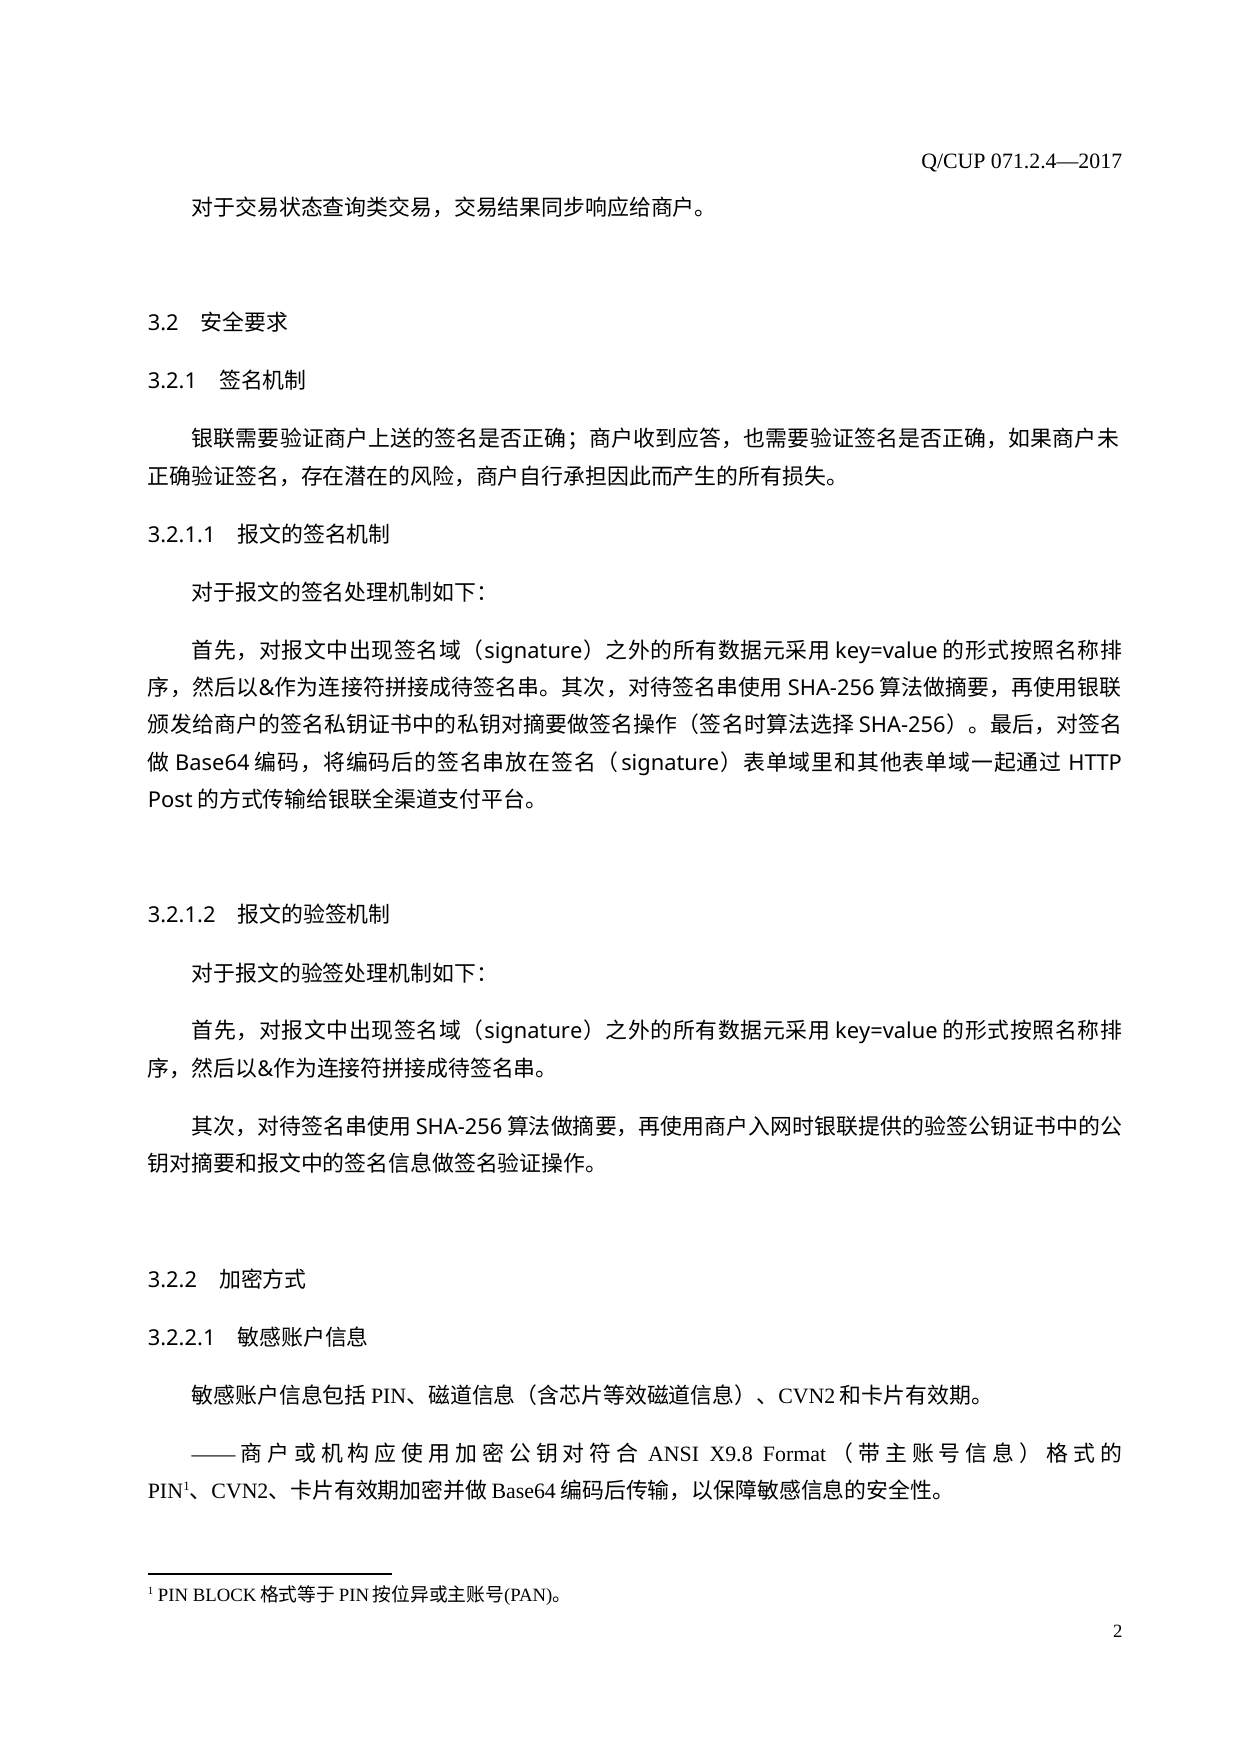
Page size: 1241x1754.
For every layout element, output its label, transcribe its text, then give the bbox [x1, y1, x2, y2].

text 加密方式 [148, 1262, 1122, 1294]
text 敏感账户信息包括PIN、磁道信息（含芯片等效磁道信息）、CVN2和卡片有效期。 [148, 1378, 1122, 1410]
text 安全要求 [148, 305, 1122, 337]
text 首先，对报文中出现签名域（signature）之外的所有数据元采用key=value的形式按照名称排序，然后以&作为连接符拼接成待签名串。其次，对待签名串使用SHA-256算法做摘要，再使用银联颁发给商户的签名私钥证书中的私钥对摘要做签名操作（签名时算法选择SHA-256）。最后，对签名做Base64编码，将编码后的签名串放在签名（signature）表单域里和其他表单域一起通过HTTP Post的方式传输给银联全渠道支付平台。 [148, 632, 1122, 814]
text 对于报文的签名处理机制如下： [148, 574, 1122, 607]
text ——商户或机构应使用加密公钥对符合ANSI X9.8 Format（带主账号信息）格式的PIN、CVN2、卡片有效期加密并做Base64编码后传输，以保障敏感信息的安全性。 [148, 1436, 1122, 1505]
text 银联需要验证商户上送的签名是否正确；商户收到应答，也需要验证签名是否正确，如果商户未正确验证签名，存在潜在的风险，商户自行承担因此而产生的所有损失。 [148, 421, 1122, 491]
text 其次，对待签名串使用SHA-256算法做摘要，再使用商户入网时银联提供的验签公钥证书中的公钥对摘要和报文中的签名信息做签名验证操作。 [148, 1108, 1122, 1178]
text 敏感账户信息 [148, 1319, 1122, 1352]
text 对于交易状态查询类交易，交易结果同步响应给商户。 [148, 189, 1122, 222]
text 报文的验签机制 [148, 897, 1122, 930]
text 对于报文的验签处理机制如下： [148, 955, 1122, 988]
text 报文的签名机制 [148, 516, 1122, 549]
text 首先，对报文中出现签名域（signature）之外的所有数据元采用key=value的形式按照名称排序，然后以&作为连接符拼接成待签名串。 [148, 1013, 1122, 1083]
text 签名机制 [148, 363, 1122, 395]
